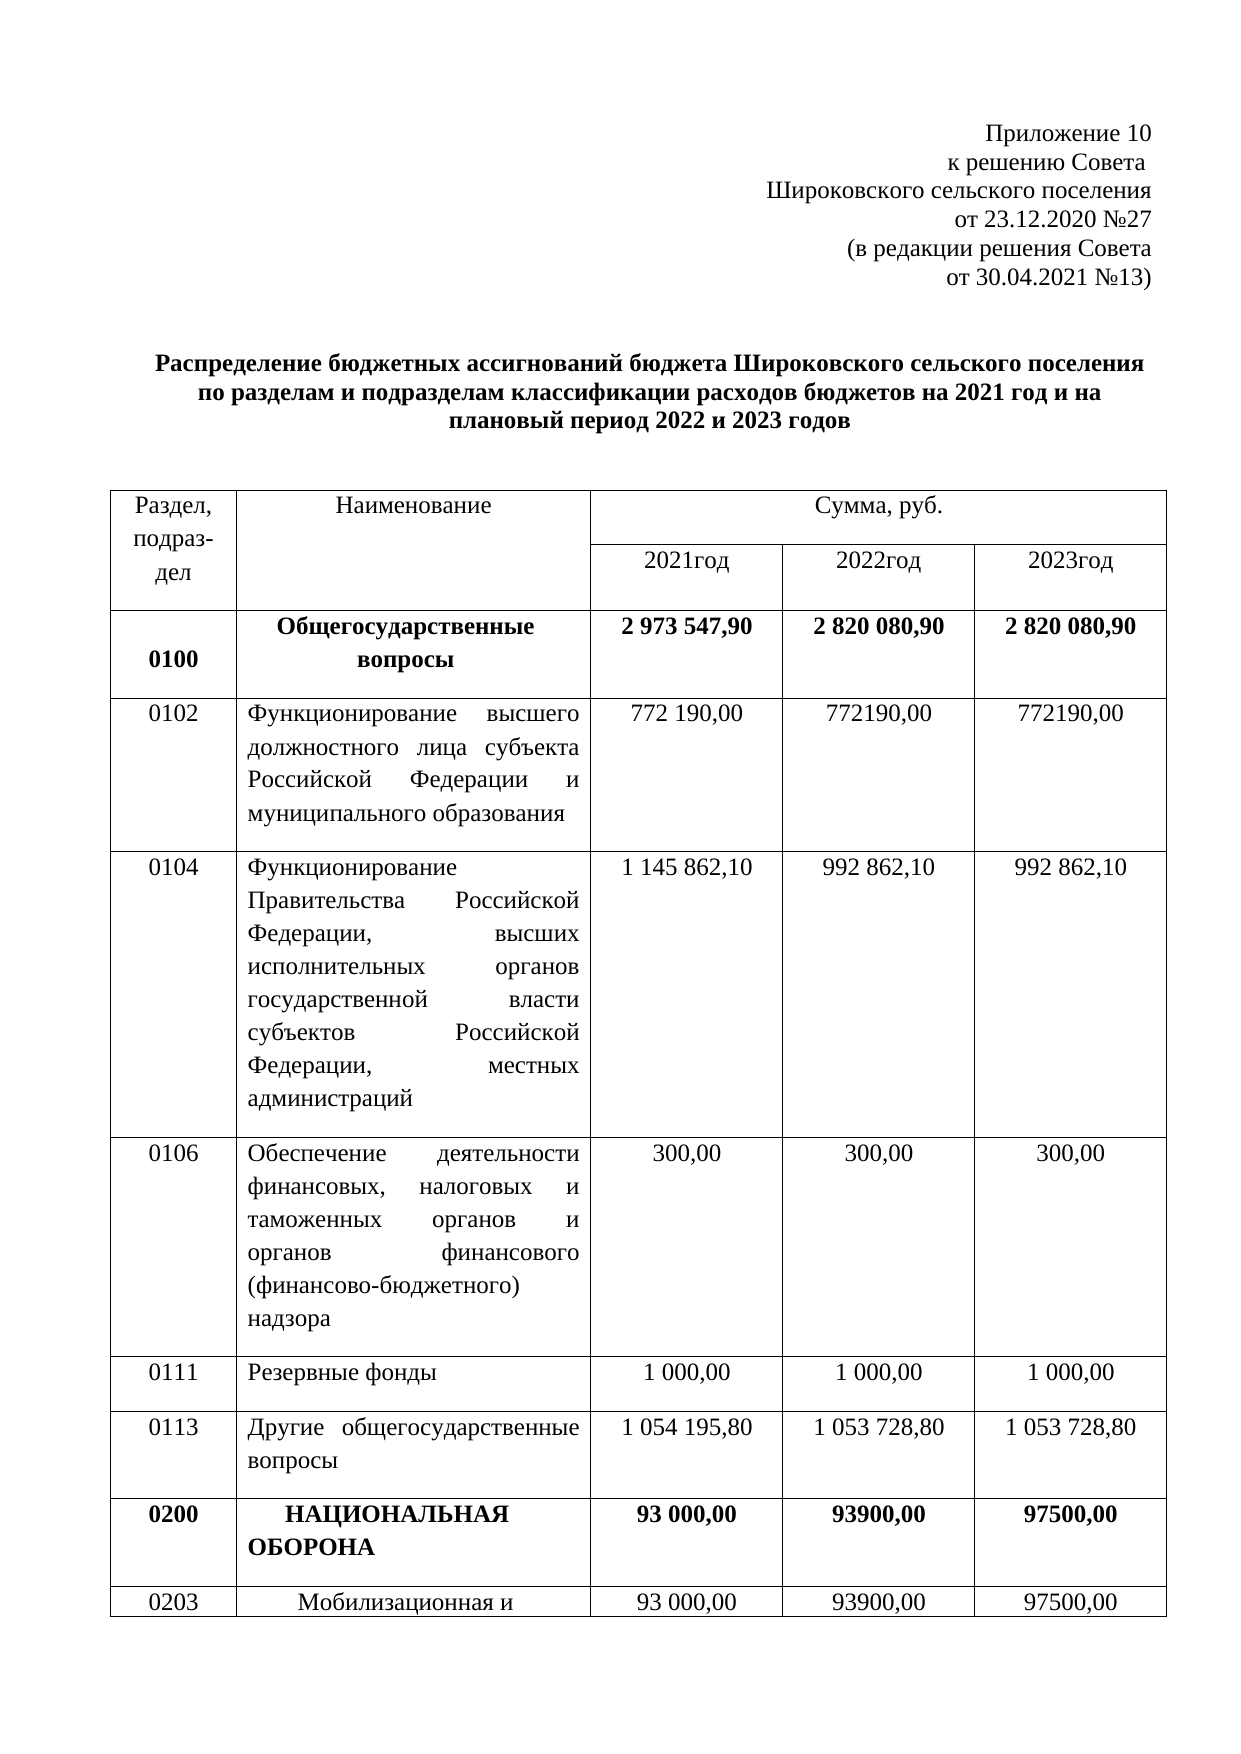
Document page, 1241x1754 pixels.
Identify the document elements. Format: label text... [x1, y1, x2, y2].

table_cell 1 053 728,80 [975, 1412, 1166, 1498]
table_cell Функционирование высшего должностного лица субъекта Российской Федерации и муниципального образования [237, 699, 590, 851]
table_cell 772 190,00 [591, 699, 782, 851]
table_cell 992 862,10 [975, 852, 1166, 1137]
table_cell 2022год [783, 545, 974, 610]
table_header Наименование [237, 491, 590, 610]
table_cell 0104 [111, 852, 236, 1137]
table_cell 93 000,00 [591, 1499, 782, 1586]
table_cell 1 054 195,80 [591, 1412, 782, 1498]
table_cell 992 862,10 [783, 852, 974, 1137]
text Распределение бюджетных ассигнований бюджета Широковского сельского поселения по разделам и подразделам классификации расходов бюджетов на 2021 год и на плановый период 2022 и 2023 годов [148, 348, 1152, 434]
table_cell 0100 [111, 611, 236, 697]
table_cell 93900,00 [783, 1499, 974, 1586]
table_header Сумма, руб. [591, 491, 1166, 544]
table_cell 97500,00 [975, 1587, 1166, 1616]
table_cell 93 000,00 [591, 1587, 782, 1616]
text Приложение 10 к решению Совета Широковского сельского поселения от 23.12.2020 №27 [148, 118, 1152, 233]
table_cell 0200 [111, 1499, 236, 1586]
text (в редакции решения Совета [148, 233, 1152, 262]
table_cell 772190,00 [975, 699, 1166, 851]
table_cell 1 053 728,80 [783, 1412, 974, 1498]
table_cell 300,00 [783, 1138, 974, 1356]
table_cell 93900,00 [783, 1587, 974, 1616]
table_cell 2 820 080,90 [783, 611, 974, 697]
table_header Раздел, подраз-дел [111, 491, 236, 610]
table_cell 2 820 080,90 [975, 611, 1166, 697]
table_cell 97500,00 [975, 1499, 1166, 1586]
table_cell 1 000,00 [591, 1357, 782, 1411]
table_cell 2 973 547,90 [591, 611, 782, 697]
table_cell 2023год [975, 545, 1166, 610]
table_cell Резервные фонды [237, 1357, 590, 1411]
table_cell НАЦИОНАЛЬНАЯ ОБОРОНА [237, 1499, 590, 1586]
table_cell Общегосударственные вопросы [237, 611, 590, 697]
table_cell Другие общегосударственные вопросы [237, 1412, 590, 1498]
table_cell 1 145 862,10 [591, 852, 782, 1137]
table_cell 0111 [111, 1357, 236, 1411]
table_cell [237, 1587, 590, 1616]
table_cell 0106 [111, 1138, 236, 1356]
table_cell 1 000,00 [975, 1357, 1166, 1411]
table_cell 772190,00 [783, 699, 974, 851]
table_cell 0203 [111, 1587, 236, 1616]
text от 30.04.2021 №13) [148, 262, 1152, 291]
table_cell 0102 [111, 699, 236, 851]
table_cell 300,00 [591, 1138, 782, 1356]
table_cell 2021год [591, 545, 782, 610]
table_cell Функционирование Правительства Российской Федерации, высших исполнительных органов государственной власти субъектов Российской Федерации, местных администраций [237, 852, 590, 1137]
table_cell 1 000,00 [783, 1357, 974, 1411]
table_cell Обеспечение деятельности финансовых, налоговых и таможенных органов и органов финансового (финансово-бюджетного) надзора [237, 1138, 590, 1356]
table_cell 0113 [111, 1412, 236, 1498]
table_cell 300,00 [975, 1138, 1166, 1356]
